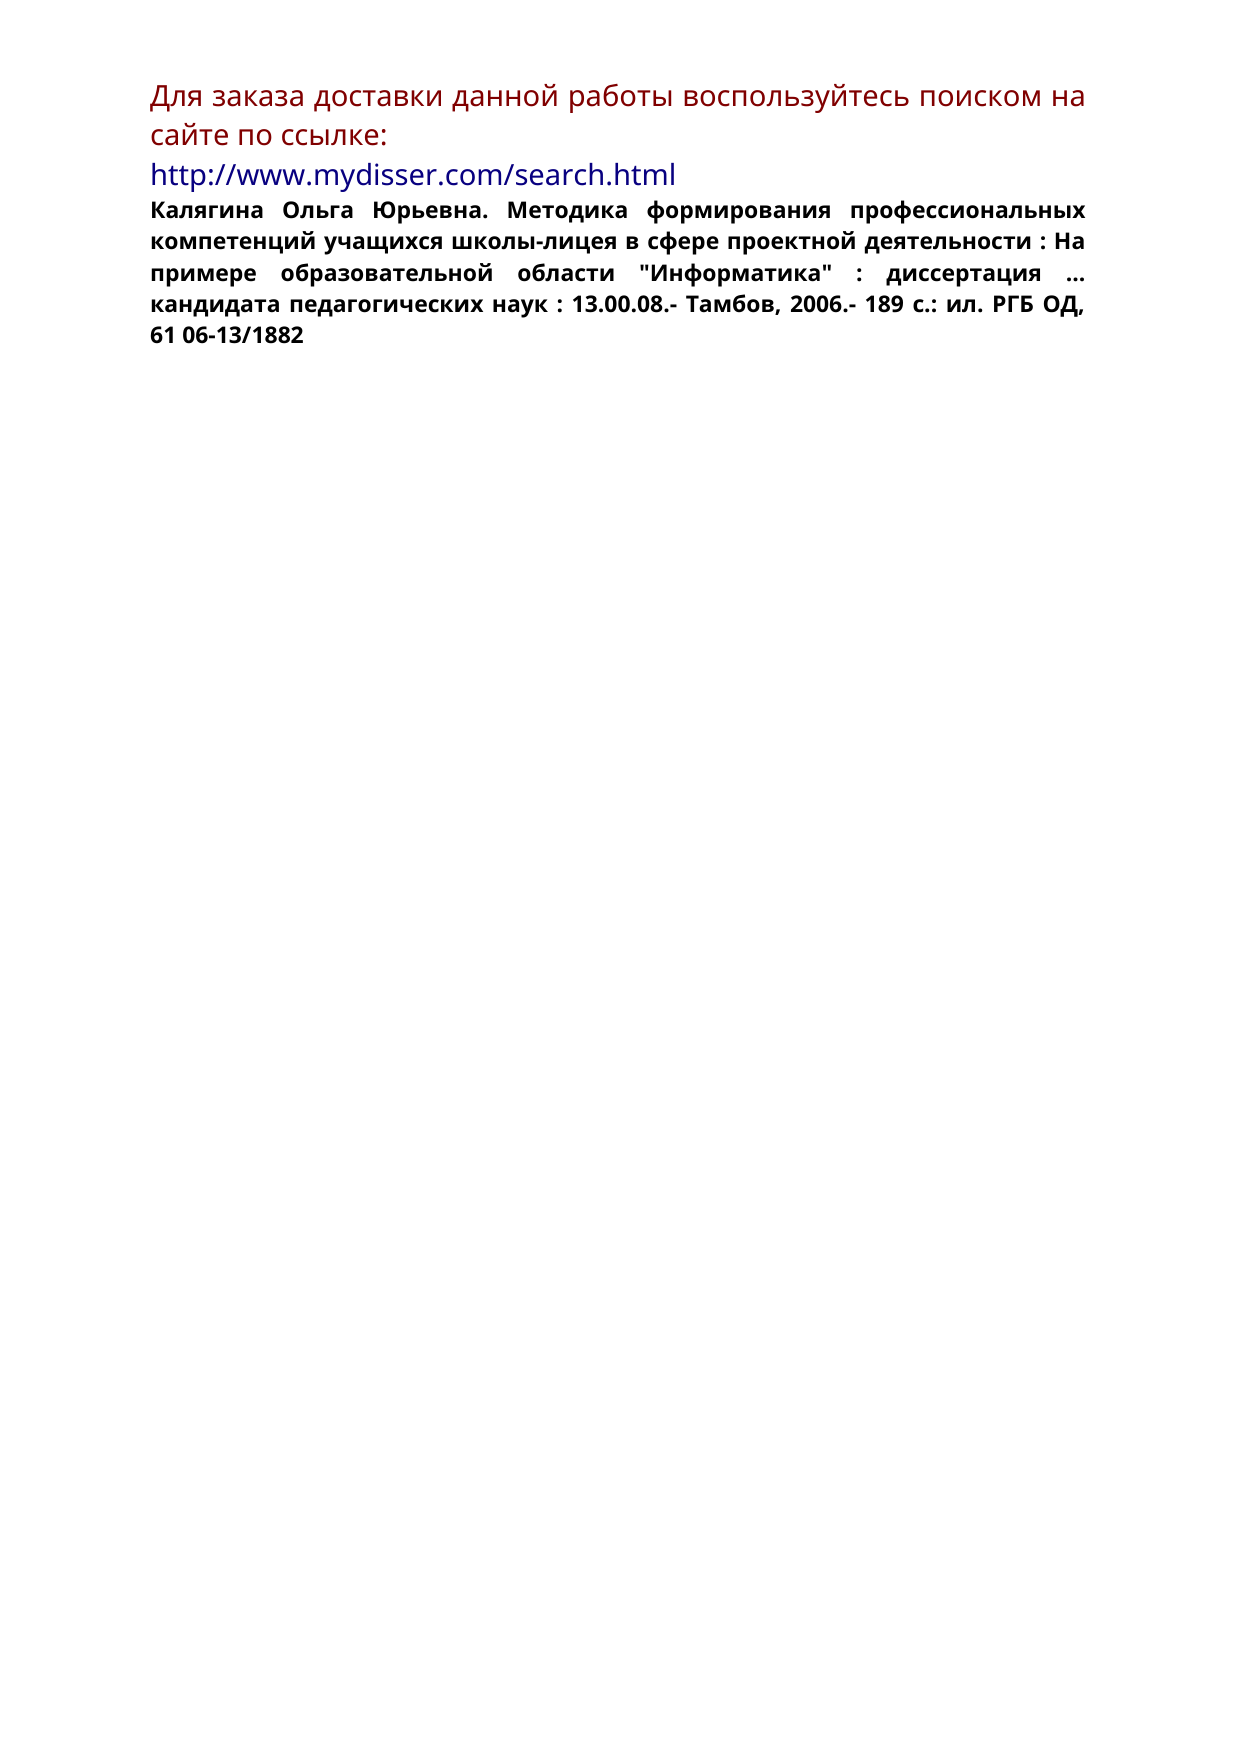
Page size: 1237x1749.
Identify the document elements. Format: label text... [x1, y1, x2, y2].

text Калягина Ольга Юрьевна. Методика формирования профессиональных компетенций учащихся школы-лицея в сфере проектной деятельности : На примере образовательной области "Информатика" : диссертация ... кандидата педагогических наук : 13.00.08.- Тамбов, 2006.- 189 с.: ил. РГБ ОД, 61 06-13/1882 [150, 194, 1086, 350]
